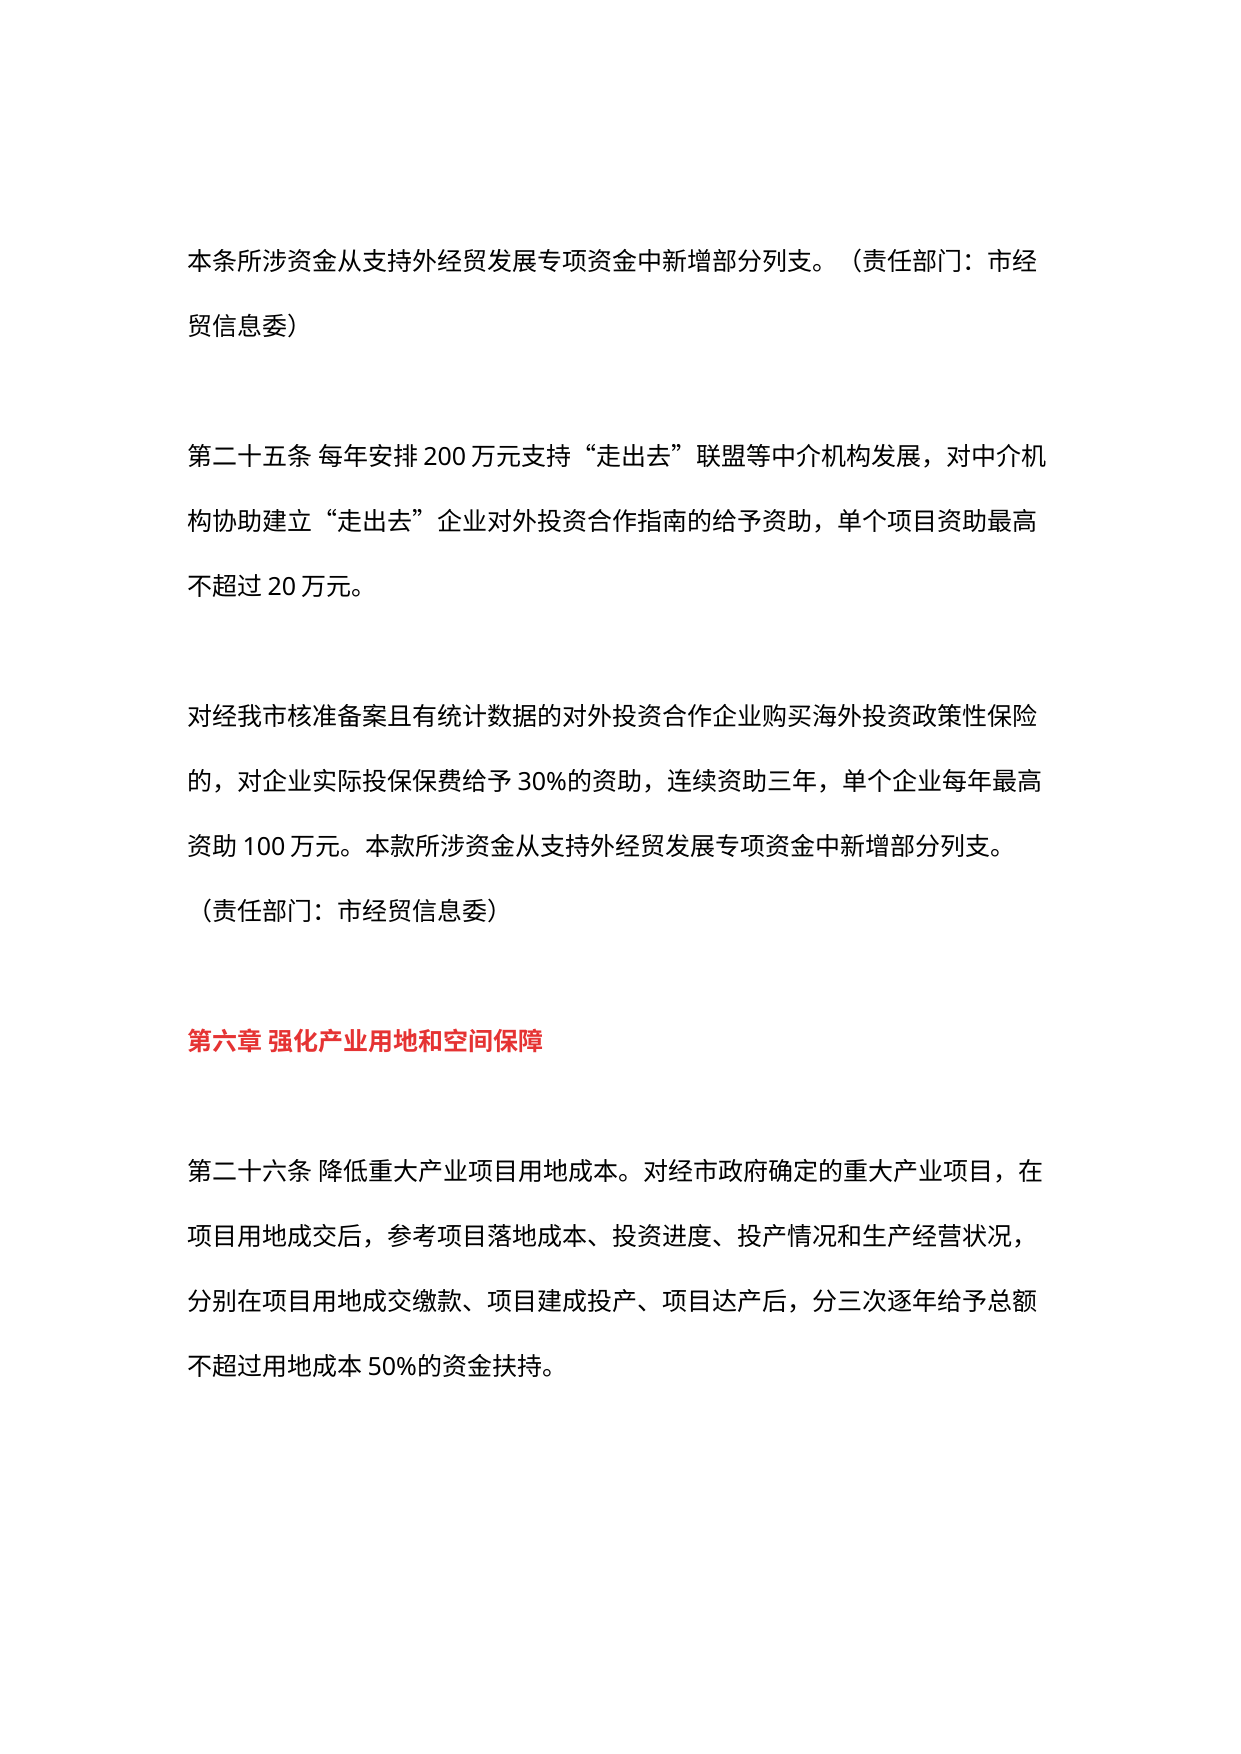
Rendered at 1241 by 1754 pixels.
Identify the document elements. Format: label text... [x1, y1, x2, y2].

text 第六章 强化产业用地和空间保障 [187, 1007, 1053, 1072]
text 第二十五条 每年安排200万元支持“走出去”联盟等中介机构发展，对中介机构协助建立“走出去”企业对外投资合作指南的给予资助，单个项目资助最高不超过20万元。 [187, 422, 1053, 617]
text 第二十六条 降低重大产业项目用地成本。对经市政府确定的重大产业项目，在项目用地成交后，参考项目落地成本、投资进度、投产情况和生产经营状况，分别在项目用地成交缴款、项目建成投产、项目达产后，分三次逐年给予总额不超过用地成本50%的资金扶持。 [187, 1137, 1053, 1397]
text 对经我市核准备案且有统计数据的对外投资合作企业购买海外投资政策性保险的，对企业实际投保保费给予30%的资助，连续资助三年，单个企业每年最高资助100万元。本款所涉资金从支持外经贸发展专项资金中新增部分列支。（责任部门：市经贸信息委） [187, 682, 1053, 942]
text 本条所涉资金从支持外经贸发展专项资金中新增部分列支。（责任部门：市经贸信息委） [187, 227, 1053, 357]
